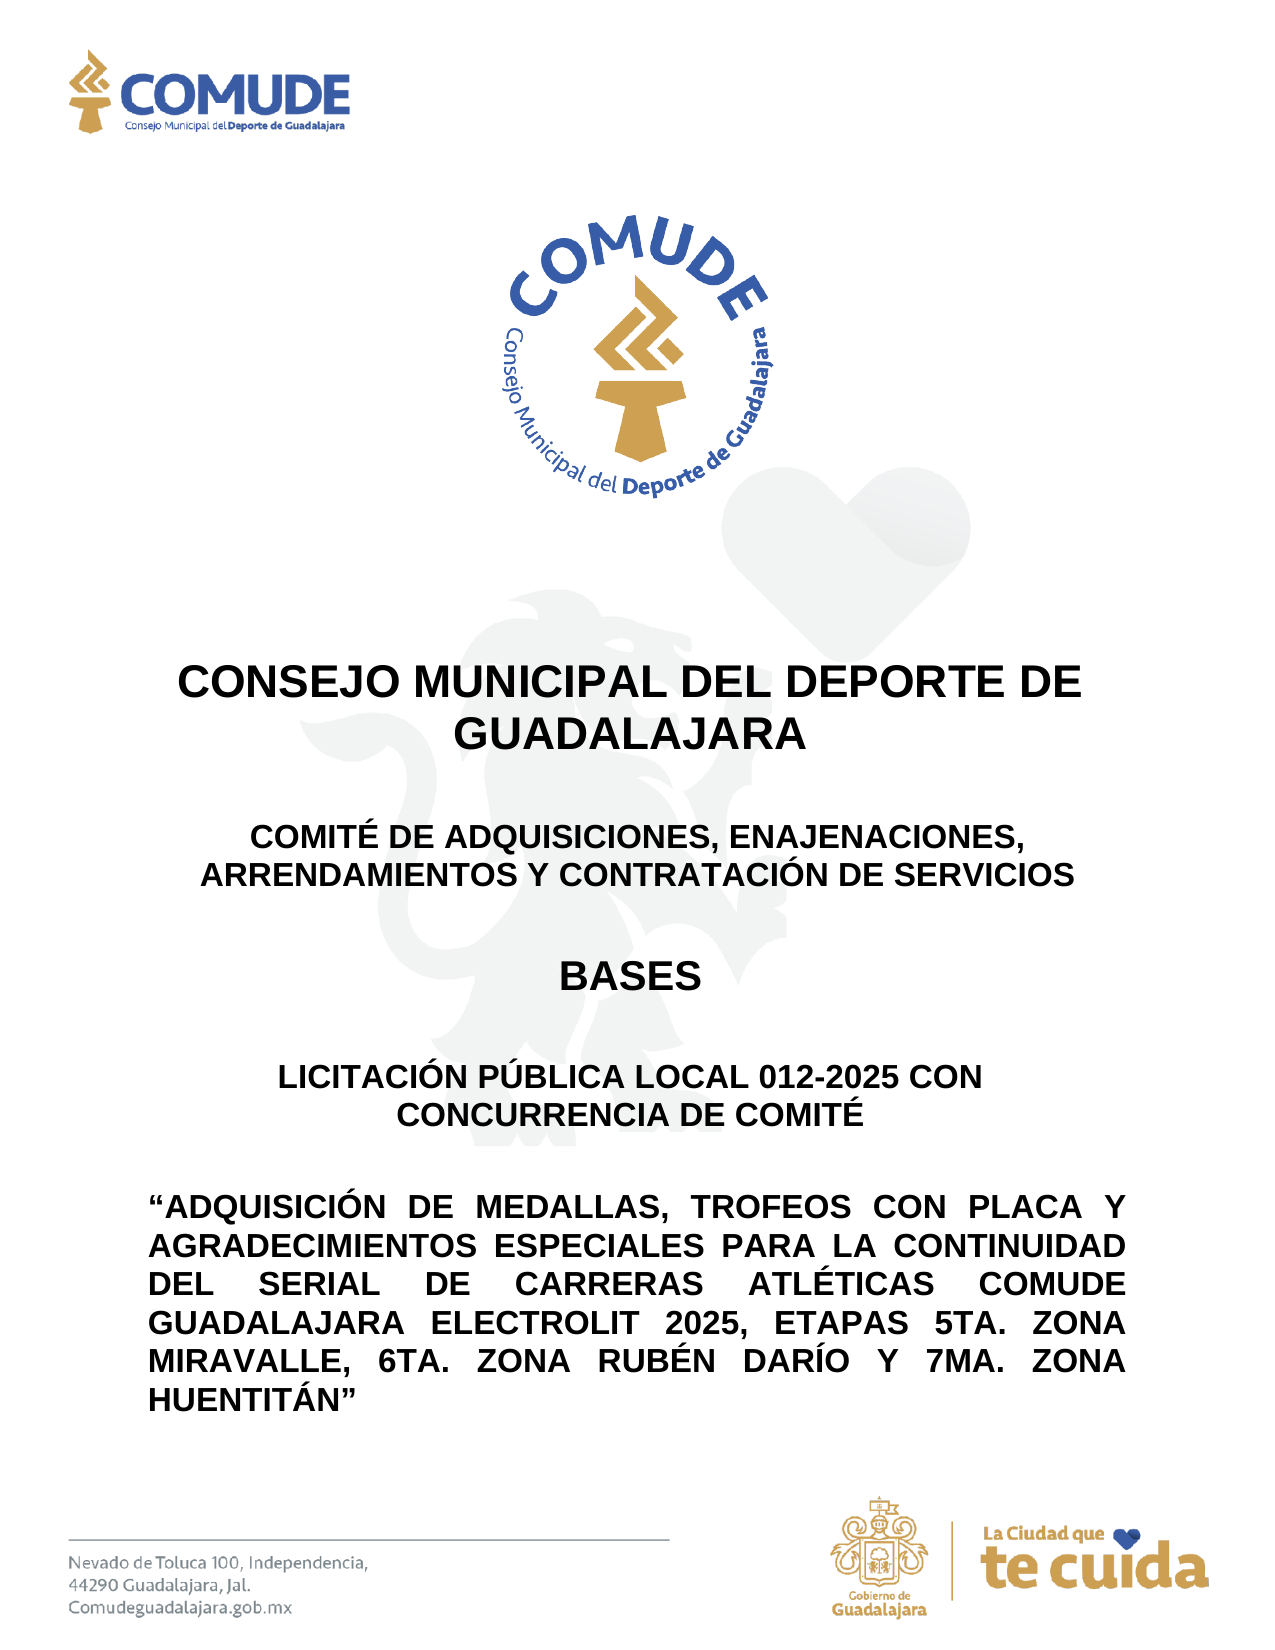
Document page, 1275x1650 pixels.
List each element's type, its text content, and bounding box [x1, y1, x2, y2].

text COMITÉ DE ADQUISICIONES, ENAJENACIONES, ARRENDAMIENTOS Y CONTRATACIÓN DE SERVICIOS [148, 817, 1127, 894]
text BASES [148, 951, 1113, 999]
text LICITACIÓN PÚBLICA LOCAL 012-2025 CON CONCURRENCIA DE COMITÉ [148, 1057, 1113, 1134]
text “ADQUISICIÓN DE MEDALLAS, TROFEOS CON PLACA Y AGRADECIMIENTOS ESPECIALES PARA LA CONTINUIDAD DEL SERIAL DE CARRERAS ATLÉTICAS COMUDE GUADALAJARA ELECTROLIT 2025, ETAPAS 5TA. ZONA MIRAVALLE, 6TA. ZONA RUBÉN DARÍO Y 7MA. ZONA HUENTITÁN” [148, 1187, 1127, 1418]
picture [5, 5, 1273, 1646]
text CONSEJO MUNICIPAL DEL DEPORTE DE GUADALAJARA [148, 654, 1113, 759]
